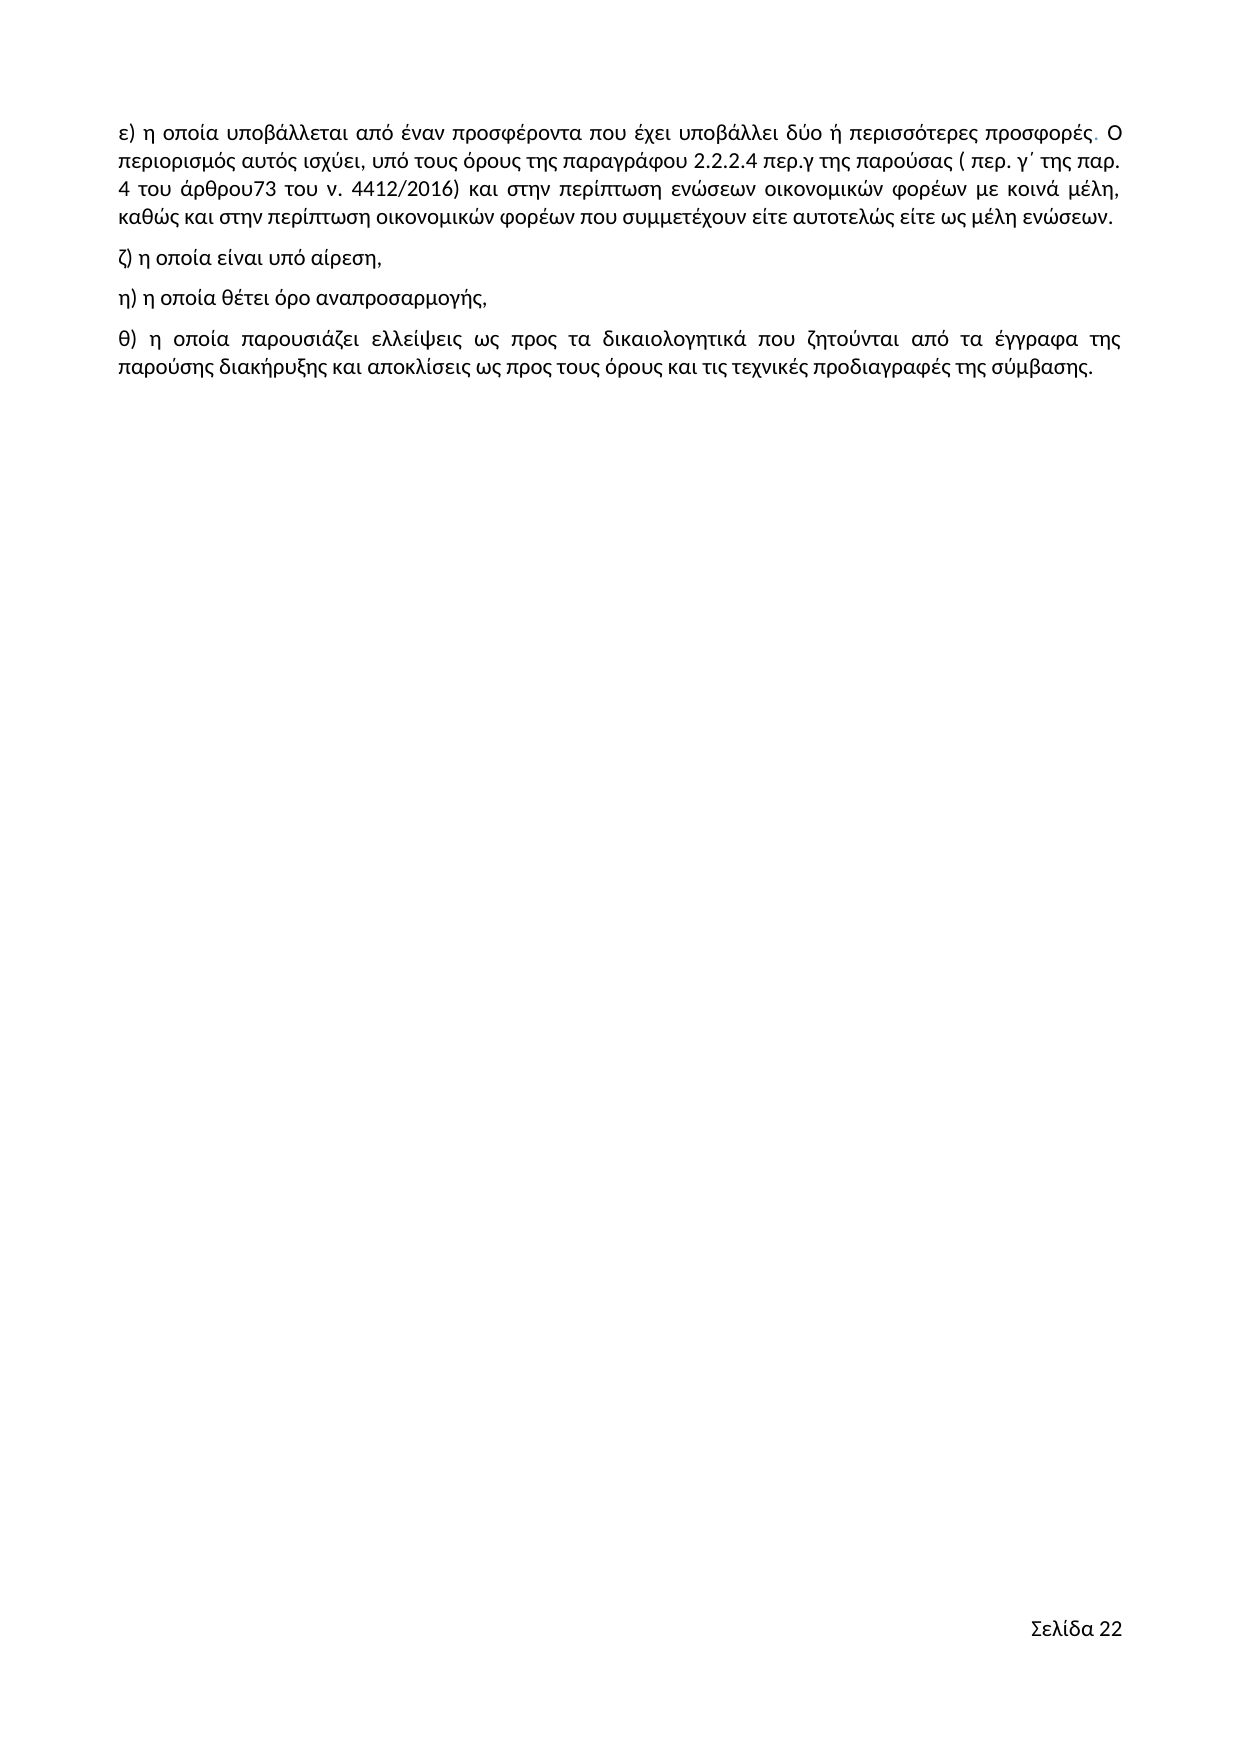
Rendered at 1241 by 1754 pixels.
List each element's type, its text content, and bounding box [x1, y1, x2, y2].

text ε) η οποία υποβάλλεται από έναν προσφέροντα που έχει υποβάλλει δύο ή περισσότερες προσφορές. Ο περιορισμός αυτός ισχύει, υπό τους όρους της παραγράφου 2.2.2.4 περ.γ της παρούσας ( περ. γ΄ της παρ. 4 του άρθρου73 του ν. 4412/2016) και στην περίπτωση ενώσεων οικονομικών φορέων με κοινά μέλη, καθώς και στην περίπτωση οικονομικών φορέων που συμμετέχουν είτε αυτοτελώς είτε ως μέλη ενώσεων. [118, 118, 1122, 230]
text ζ) η οποία είναι υπό αίρεση, [118, 243, 1122, 271]
text η) η οποία θέτει όρο αναπροσαρμογής, [118, 283, 1122, 311]
text θ) η οποία παρουσιάζει ελλείψεις ως προς τα δικαιολογητικά που ζητούνται από τα έγγραφα της παρούσης διακήρυξης και αποκλίσεις ως προς τους όρους και τις τεχνικές προδιαγραφές της σύμβασης. [118, 324, 1122, 380]
